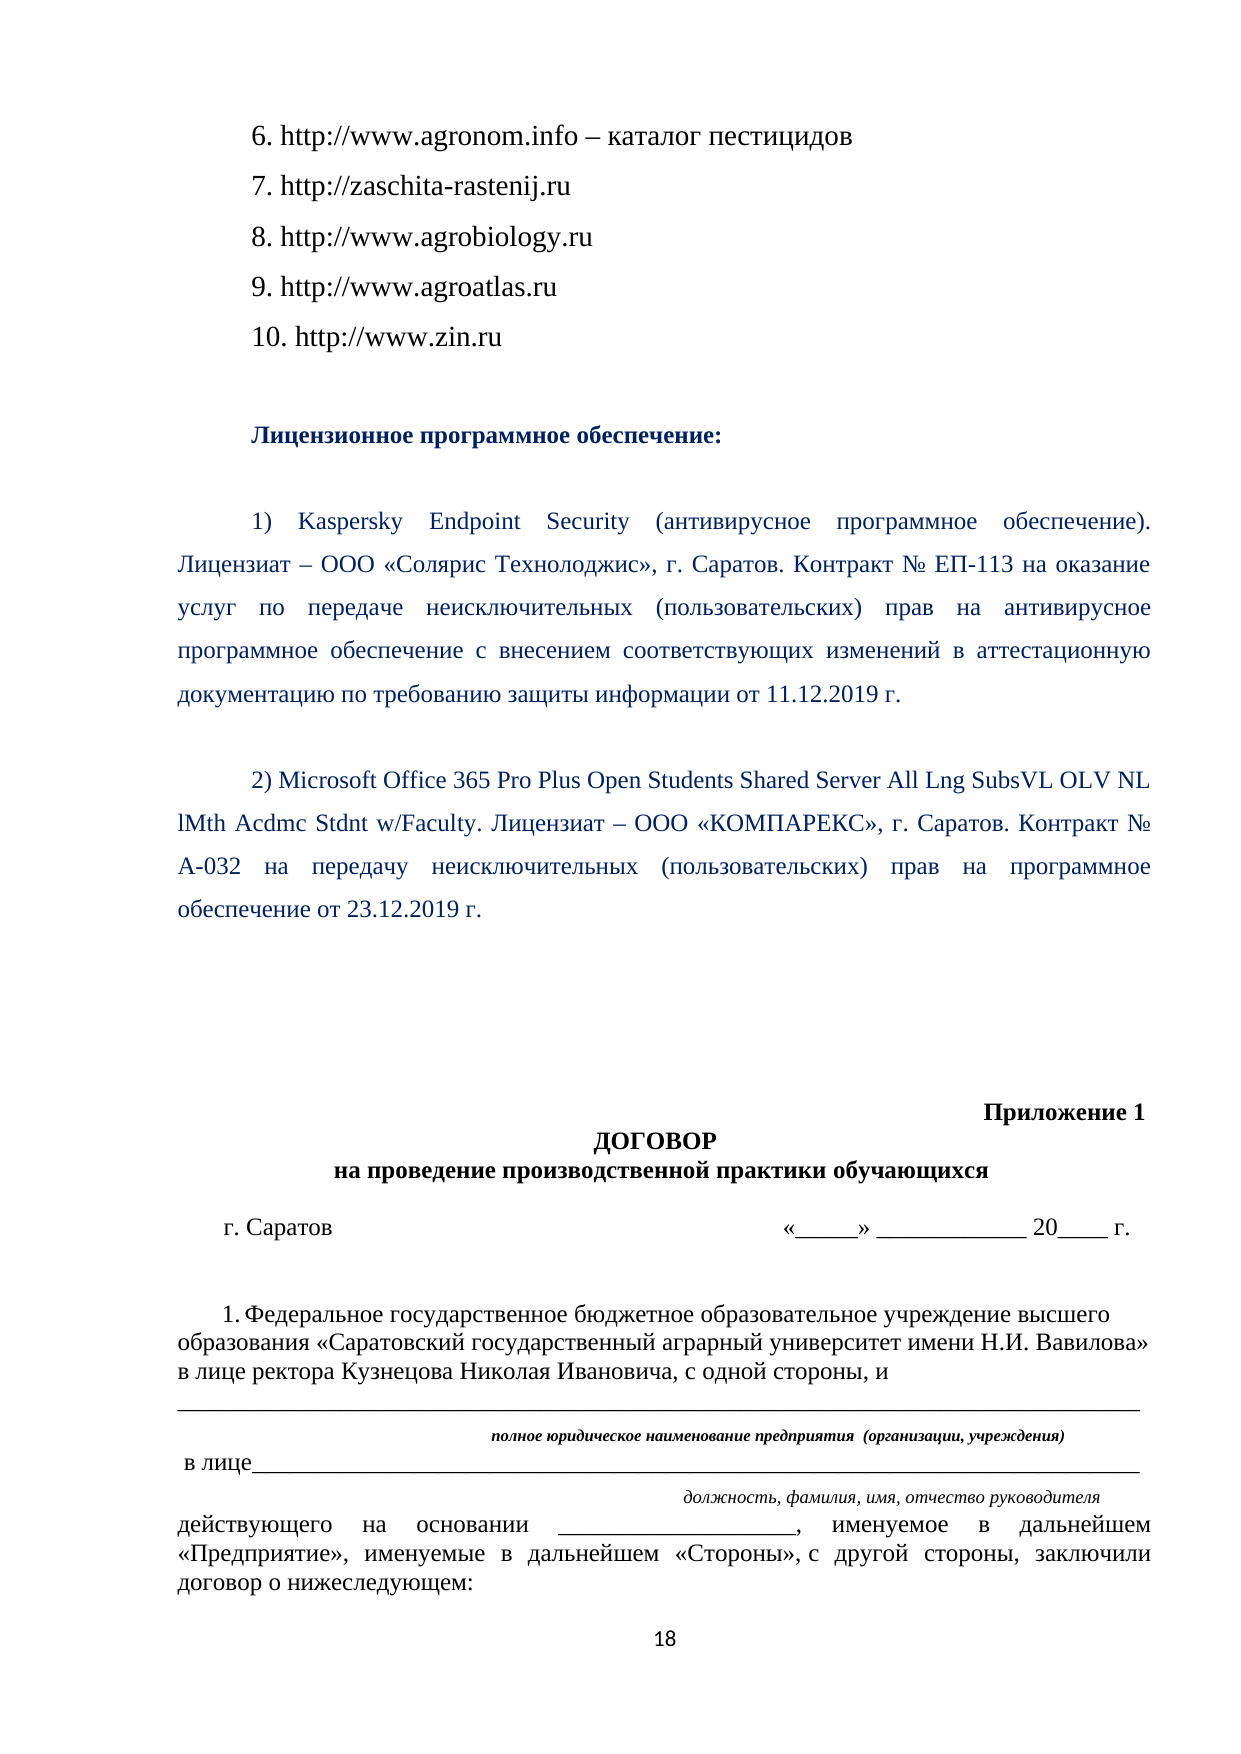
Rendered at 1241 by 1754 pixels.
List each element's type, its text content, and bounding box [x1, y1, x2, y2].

text полное юридическое наименование предприятия (организации, учреждения) [177, 1414, 1152, 1447]
text 1) Kaspersky Endpoint Security (антивирусное программное обеспечение). Лицензиат – ООО «Солярис Технолоджис», г. Саратов. Контракт № ЕП-113 на оказание услуг по передаче неисключительных (пользовательских) прав на антивирусное программное обеспечение с внесением соответствующих изменений в аттестационную документацию по требованию защиты информации от 11.12.2019 г. [177, 506, 1152, 707]
text 10. http://www.zin.ru [177, 319, 1152, 353]
text 6. http://www.agronom.info – каталог пестицидов [177, 118, 1152, 152]
text ДОГОВОР [177, 1126, 1152, 1155]
text должность, фамилия, имя, отчество руководителя [177, 1476, 1152, 1509]
text _____________________________________________________________________________ [177, 1385, 1152, 1414]
list Федеральное государственное бюджетное образовательное учреждение высшего образования «Саратовский государственный аграрный университет имени Н.И. Вавилова» в лице ректора Кузнецова Николая Ивановича, с одной стороны, и [177, 1299, 1152, 1385]
text Приложение 1 [177, 1097, 1152, 1126]
text г. Саратов «_____» ____________ 20____ г. [177, 1212, 1152, 1241]
text на проведение производственной практики обучающихся [177, 1155, 1152, 1184]
text 9. http://www.agroatlas.ru [177, 269, 1152, 303]
text действующего на основании ___________________, именуемое в дальнейшем «Предприятие», именуемые в дальнейшем «Стороны», с другой стороны, заключили договор о нижеследующем: [177, 1509, 1152, 1596]
text 7. http://zaschita-rastenij.ru [177, 168, 1152, 202]
text Лицензионное программное обеспечение: [177, 420, 1152, 449]
text 2) Microsoft Office 365 Pro Plus Open Students Shared Server All Lng SubsVL OLV NL lMth Acdmc Stdnt w/Faculty. Лицензиат – ООО «КОМПАРЕКС», г. Саратов. Контракт № А-032 на передачу неисключительных (пользовательских) прав на программное обеспечение от 23.12.2019 г. [177, 765, 1152, 923]
text в лице_______________________________________________________________________ [177, 1447, 1152, 1476]
text 8. http://www.agrobiology.ru [177, 219, 1152, 252]
